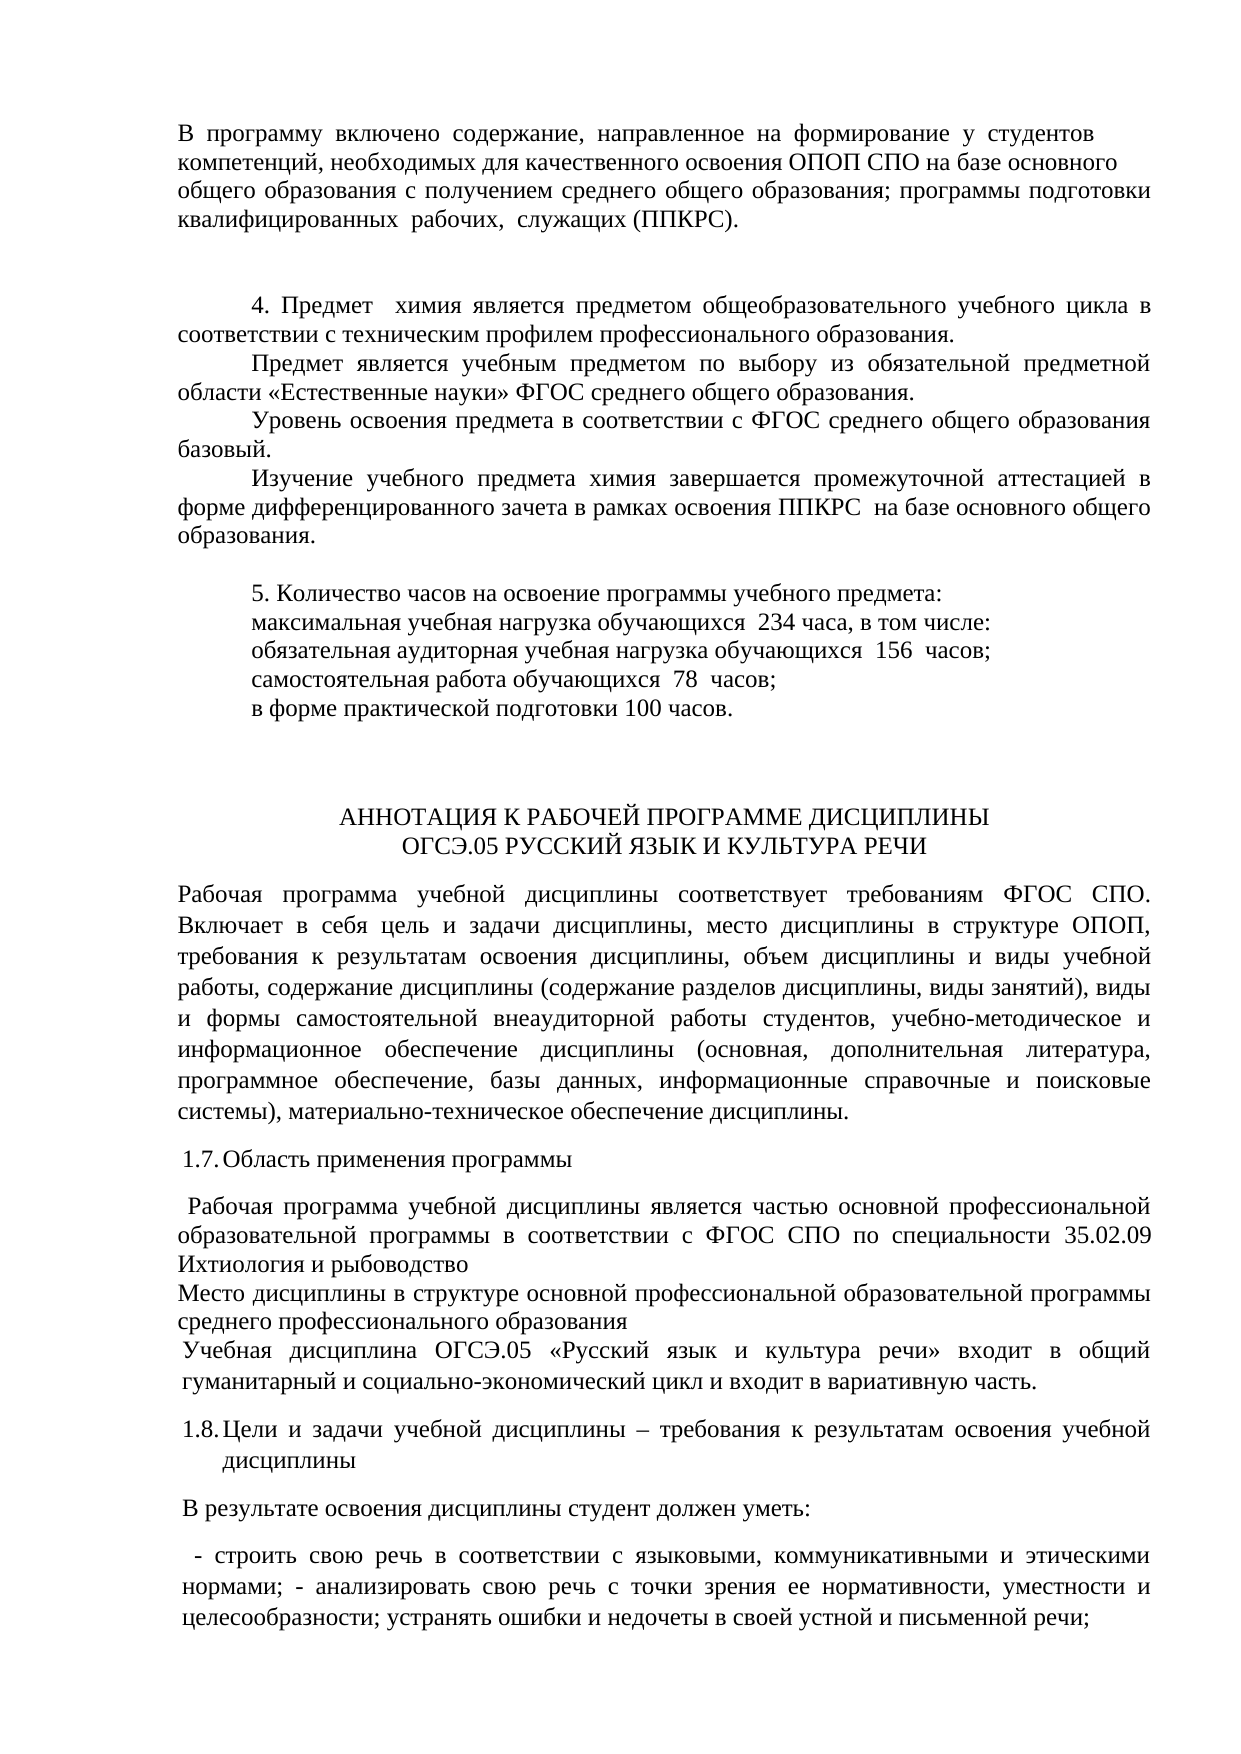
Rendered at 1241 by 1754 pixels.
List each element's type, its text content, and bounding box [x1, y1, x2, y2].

list Изучение учебного предмета химия завершается промежуточной аттестацией в форме дифференцированного зачета в рамках освоения ППКРС на базе основного общего образования. [177, 463, 1152, 549]
text Учебная дисциплина ОГСЭ.05 «Русский язык и культура речи» входит в общий гуманитарный и социально-экономический цикл и входит в вариативную часть. [182, 1335, 1152, 1395]
text ОГСЭ.05 РУССКИЙ ЯЗЫК И КУЛЬТУРА РЕЧИ [177, 831, 1152, 860]
list Цели и задачи учебной дисциплины – требования к результатам освоения учебной дисциплины [182, 1414, 1152, 1474]
text Рабочая программа учебной дисциплины является частью основной профессиональной образовательной программы в соответствии с ФГОС СПО по специальности 35.02.09 Ихтиология и рыбоводство [177, 1191, 1152, 1278]
list Уровень освоения предмета в соответствии с ФГОС среднего общего образования базовый. [177, 406, 1152, 463]
list обязательная аудиторная учебная нагрузка обучающихся 156 часов; [177, 636, 1152, 664]
text АННОТАЦИЯ К РАБОЧЕЙ ПРОГРАММЕ ДИСЦИПЛИНЫ [177, 802, 1152, 831]
text Рабочая программа учебной дисциплины соответствует требованиям ФГОС СПО. Включает в себя цель и задачи дисциплины, место дисциплины в структуре ОПОП, требования к результатам освоения дисциплины, объем дисциплины и виды учебной работы, содержание дисциплины (содержание разделов дисциплины, виды занятий), виды и формы самостоятельной внеаудиторной работы студентов, учебно-методическое и информационное обеспечение дисциплины (основная, дополнительная литература, программное обеспечение, базы данных, информационные справочные и поисковые системы), материально-техническое обеспечение дисциплины. [177, 879, 1152, 1125]
text В программу включено содержание, направленное на формирование у студентов [177, 118, 1152, 147]
text В результате освоения дисциплины студент должен уметь: [182, 1493, 1152, 1521]
list самостоятельная работа обучающихся 78 часов; [177, 664, 1152, 693]
text - строить свою речь в соответствии с языковыми, коммуникативными и этическими нормами; - анализировать свою речь с точки зрения ее нормативности, уместности и целесообразности; устранять ошибки и недочеты в своей устной и письменной речи; [182, 1540, 1152, 1631]
list Область применения программы [182, 1144, 1152, 1172]
list в форме практической подготовки 100 часов. [177, 693, 1152, 722]
list 4. Предмет химия является предметом общеобразовательного учебного цикла в соответствии с техническим профилем профессионального образования. [177, 291, 1152, 348]
list максимальная учебная нагрузка обучающихся 234 часа, в том числе: [177, 607, 1152, 636]
text компетенций, необходимых для качественного освоения ОПОП СПО на базе основного [177, 147, 1152, 176]
list Предмет является учебным предметом по выбору из обязательной предметной области «Естественные науки» ФГОС среднего общего образования. [177, 348, 1152, 406]
list 5. Количество часов на освоение программы учебного предмета: [177, 578, 1152, 607]
text общего образования с получением среднего общего образования; программы подготовки квалифицированных рабочих, служащих (ППКРС). [177, 176, 1152, 233]
text Место дисциплины в структуре основной профессиональной образовательной программы среднего профессионального образования [177, 1278, 1152, 1335]
